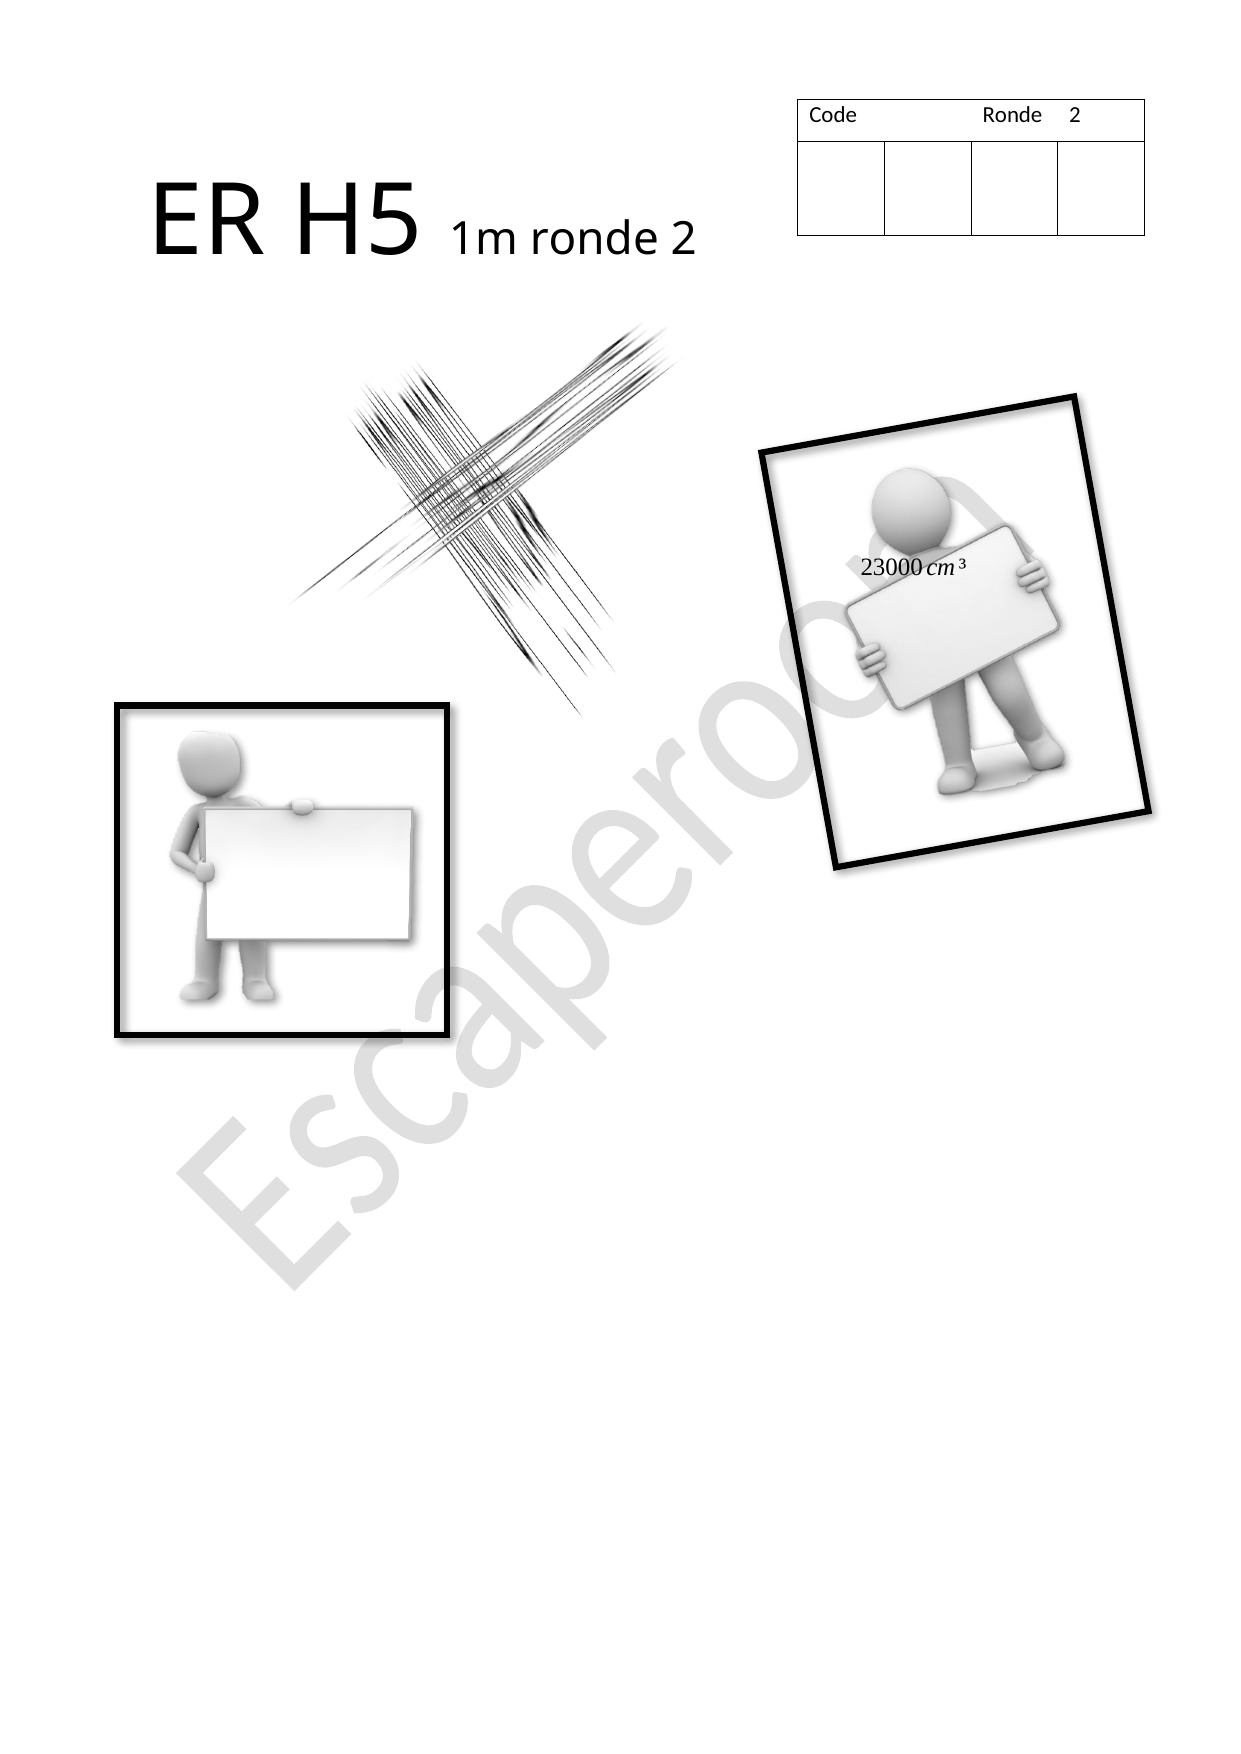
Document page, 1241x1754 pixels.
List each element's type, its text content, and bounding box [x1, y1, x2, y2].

picture [120, 709, 444, 1032]
table_cell [885, 142, 971, 235]
picture [766, 401, 1144, 863]
table_header Ronde [971, 100, 1058, 141]
table_header [885, 100, 971, 141]
table_header Code [798, 100, 884, 141]
picture [271, 289, 710, 734]
text ER H5 1m ronde 2 [148, 148, 1093, 284]
table_cell [798, 142, 884, 235]
table_header 2 [1058, 100, 1144, 141]
table_cell [1058, 142, 1144, 235]
table_cell [972, 142, 1057, 235]
